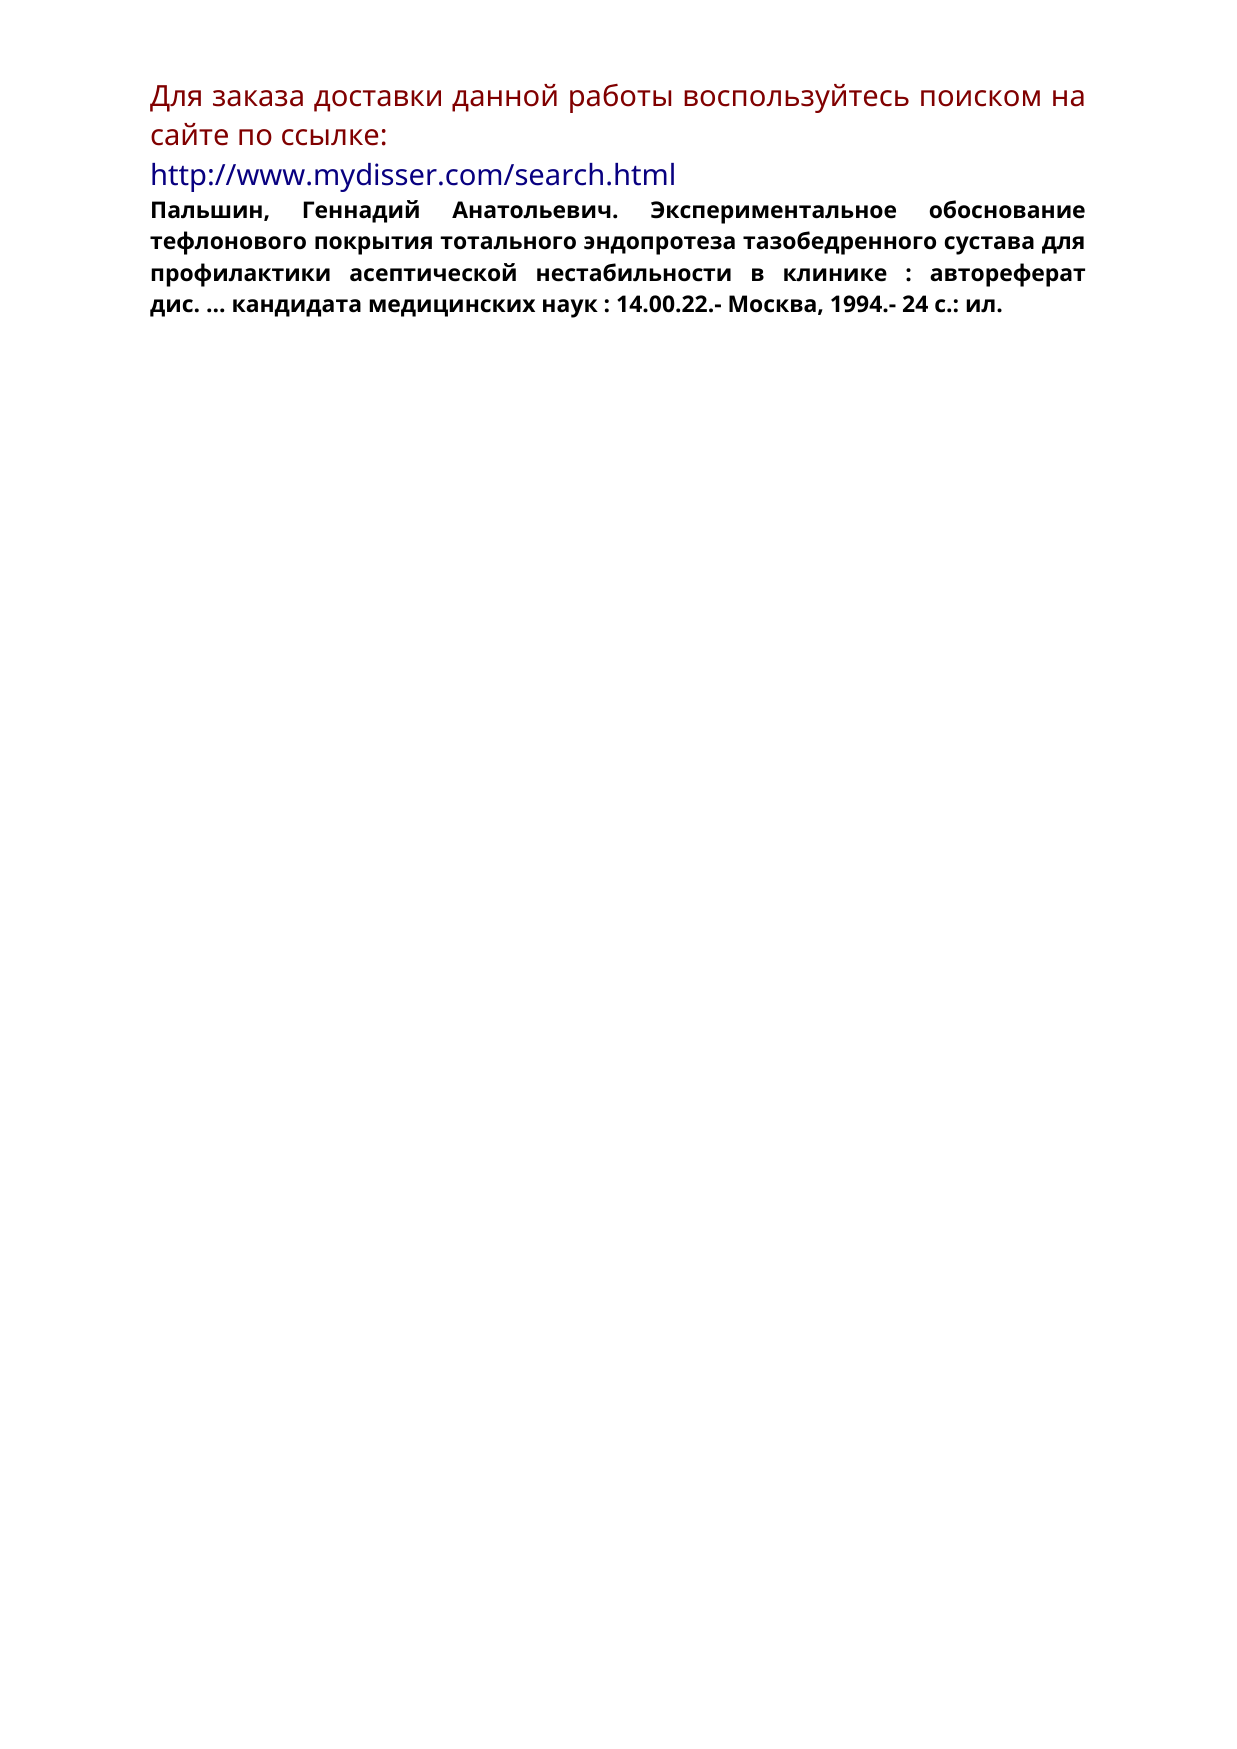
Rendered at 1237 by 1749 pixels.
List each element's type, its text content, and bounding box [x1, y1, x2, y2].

text Пальшин, Геннадий Анатольевич. Экспериментальное обоснование тефлонового покрытия тотального эндопротеза тазобедренного сустава для профилактики асептической нестабильности в клинике : автореферат дис. ... кандидата медицинских наук : 14.00.22.- Москва, 1994.- 24 с.: ил. [150, 194, 1086, 319]
